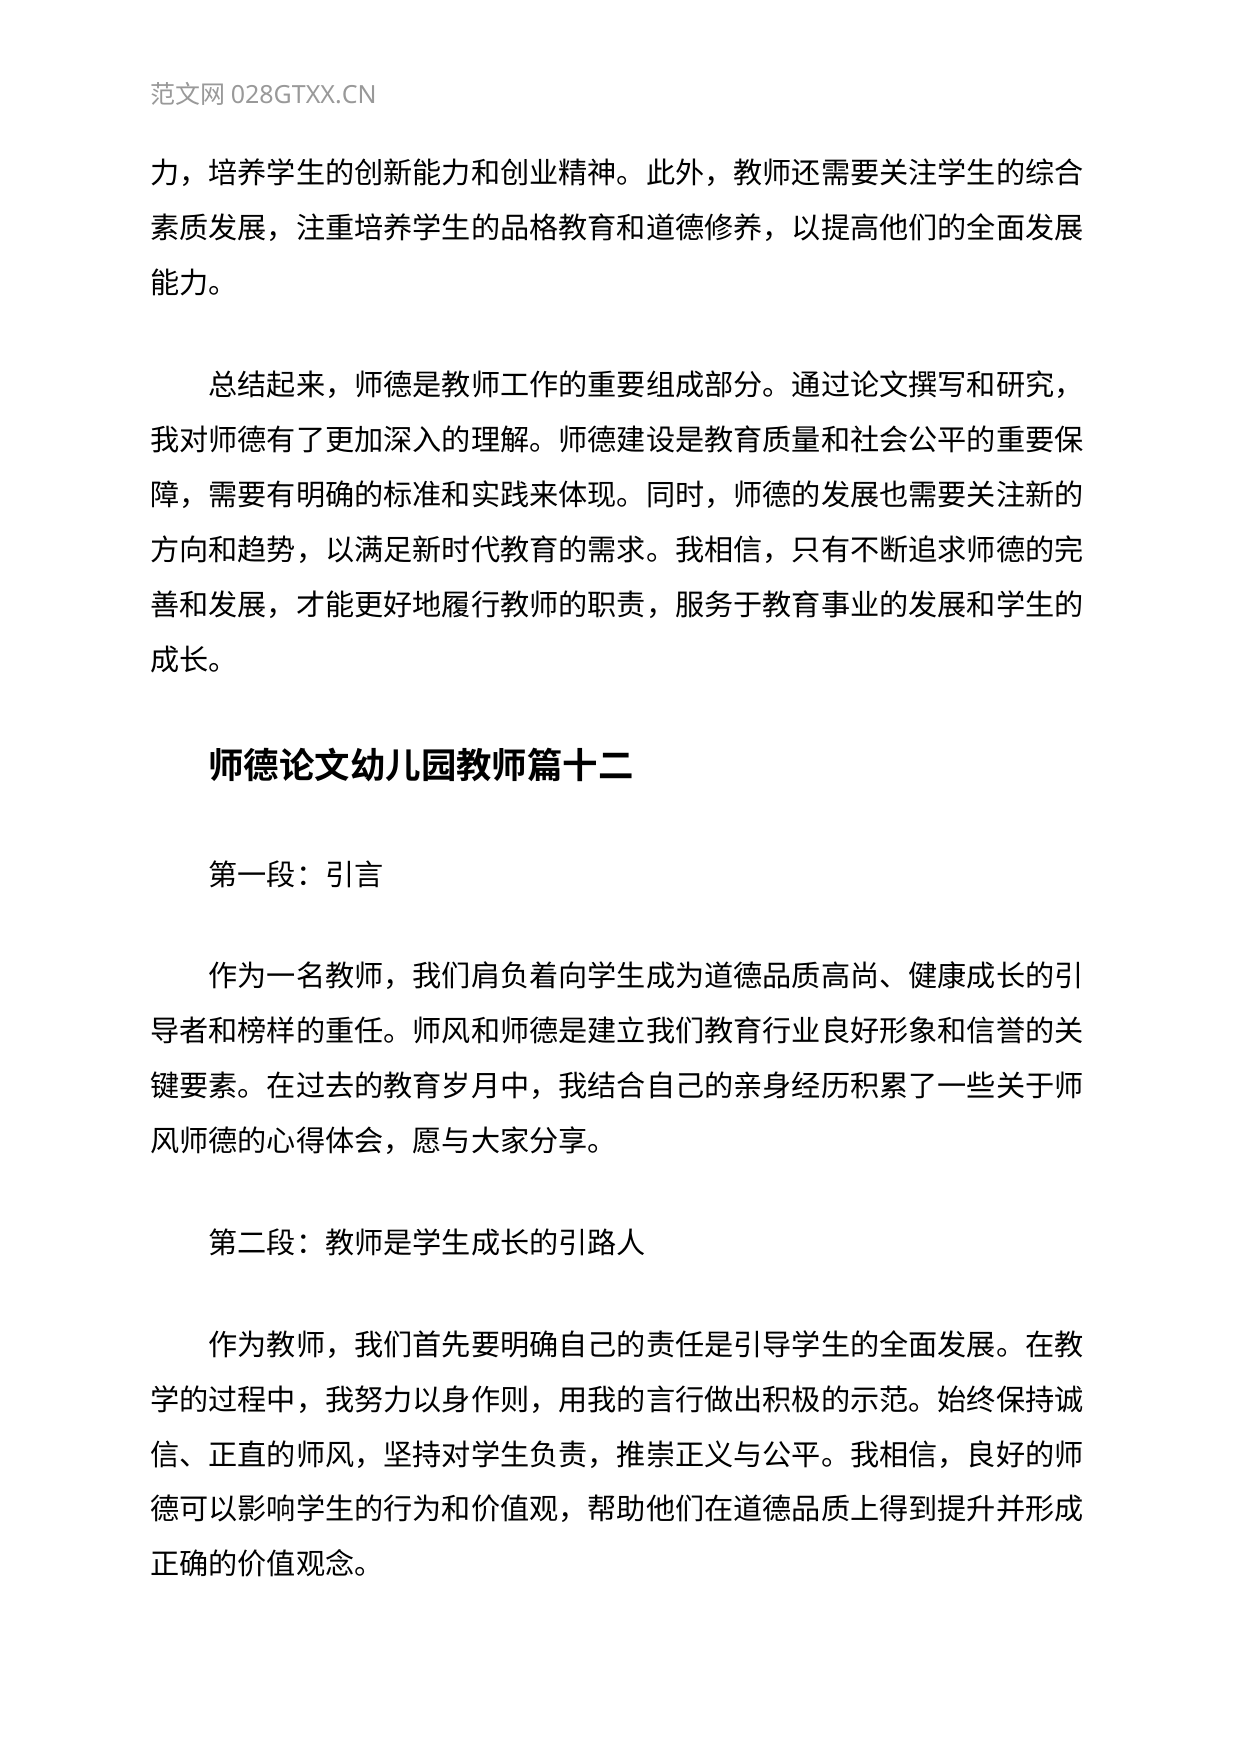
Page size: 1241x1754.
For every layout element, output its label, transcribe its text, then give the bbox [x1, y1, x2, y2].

text 总结起来，师德是教师工作的重要组成部分。通过论文撰写和研究，我对师德有了更加深入的理解。师德建设是教育质量和社会公平的重要保障，需要有明确的标准和实践来体现。同时，师德的发展也需要关注新的方向和趋势，以满足新时代教育的需求。我相信，只有不断追求师德的完善和发展，才能更好地履行教师的职责，服务于教育事业的发展和学生的成长。 [150, 362, 1090, 678]
text 第二段：教师是学生成长的引路人 [150, 1219, 1090, 1262]
text 作为一名教师，我们肩负着向学生成为道德品质高尚、健康成长的引导者和榜样的重任。师风和师德是建立我们教育行业良好形象和信誉的关键要素。在过去的教育岁月中，我结合自己的亲身经历积累了一些关于师风师德的心得体会，愿与大家分享。 [150, 953, 1090, 1160]
text 第一段：引言 [150, 851, 1090, 893]
text 师德论文幼儿园教师篇十二 [150, 738, 1090, 789]
text 作为教师，我们首先要明确自己的责任是引导学生的全面发展。在教学的过程中，我努力以身作则，用我的言行做出积极的示范。始终保持诚信、正直的师风，坚持对学生负责，推崇正义与公平。我相信，良好的师德可以影响学生的行为和价值观，帮助他们在道德品质上得到提升并形成正确的价值观念。 [150, 1321, 1090, 1583]
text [150, 150, 1090, 302]
